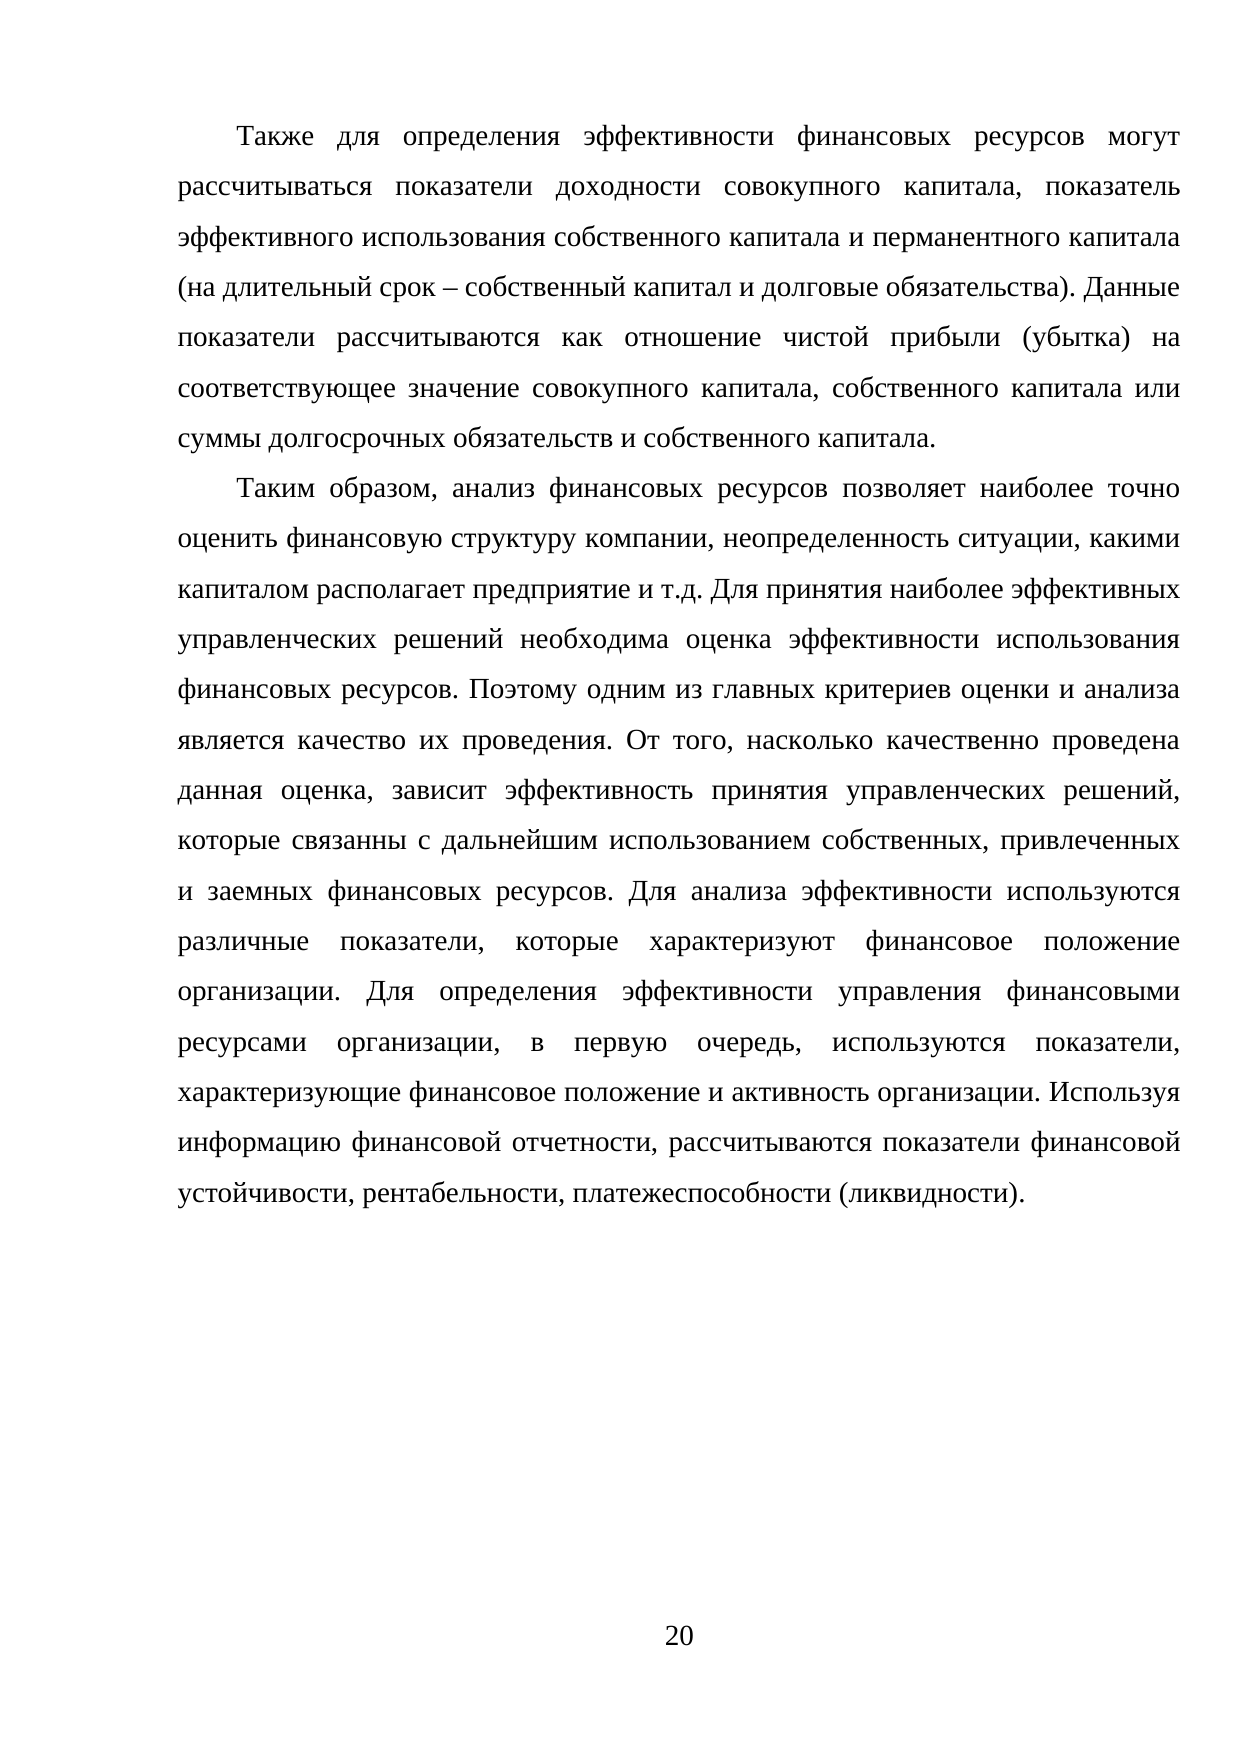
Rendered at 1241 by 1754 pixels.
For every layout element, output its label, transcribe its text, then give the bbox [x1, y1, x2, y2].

list Таким образом, анализ финансовых ресурсов позволяет наиболее точно оценить финансовую структуру компании, неопределенность ситуации, какими капиталом располагает предприятие и т.д. Для принятия наиболее эффективных управленческих решений необходима оценка эффективности использования финансовых ресурсов. Поэтому одним из главных критериев оценки и анализа является качество их проведения. От того, насколько качественно проведена данная оценка, зависит эффективность принятия управленческих решений, которые связанны с дальнейшим использованием собственных, привлеченных и заемных финансовых ресурсов. Для анализа эффективности используются различные показатели, которые характеризуют финансовое положение организации. Для определения эффективности управления финансовыми ресурсами организации, в первую очередь, используются показатели, характеризующие финансовое положение и активность организации. Используя информацию финансовой отчетности, рассчитываются показатели финансовой устойчивости, рентабельности, платежеспособности (ликвидности). [177, 470, 1181, 1208]
list Также для определения эффективности финансовых ресурсов могут рассчитываться показатели доходности совокупного капитала, показатель эффективного использования собственного капитала и перманентного капитала (на длительный срок – собственный капитал и долговые обязательства). Данные показатели рассчитываются как отношение чистой прибыли (убытка) на соответствующее значение совокупного капитала, собственного капитала или суммы долгосрочных обязательств и собственного капитала. [177, 118, 1181, 453]
